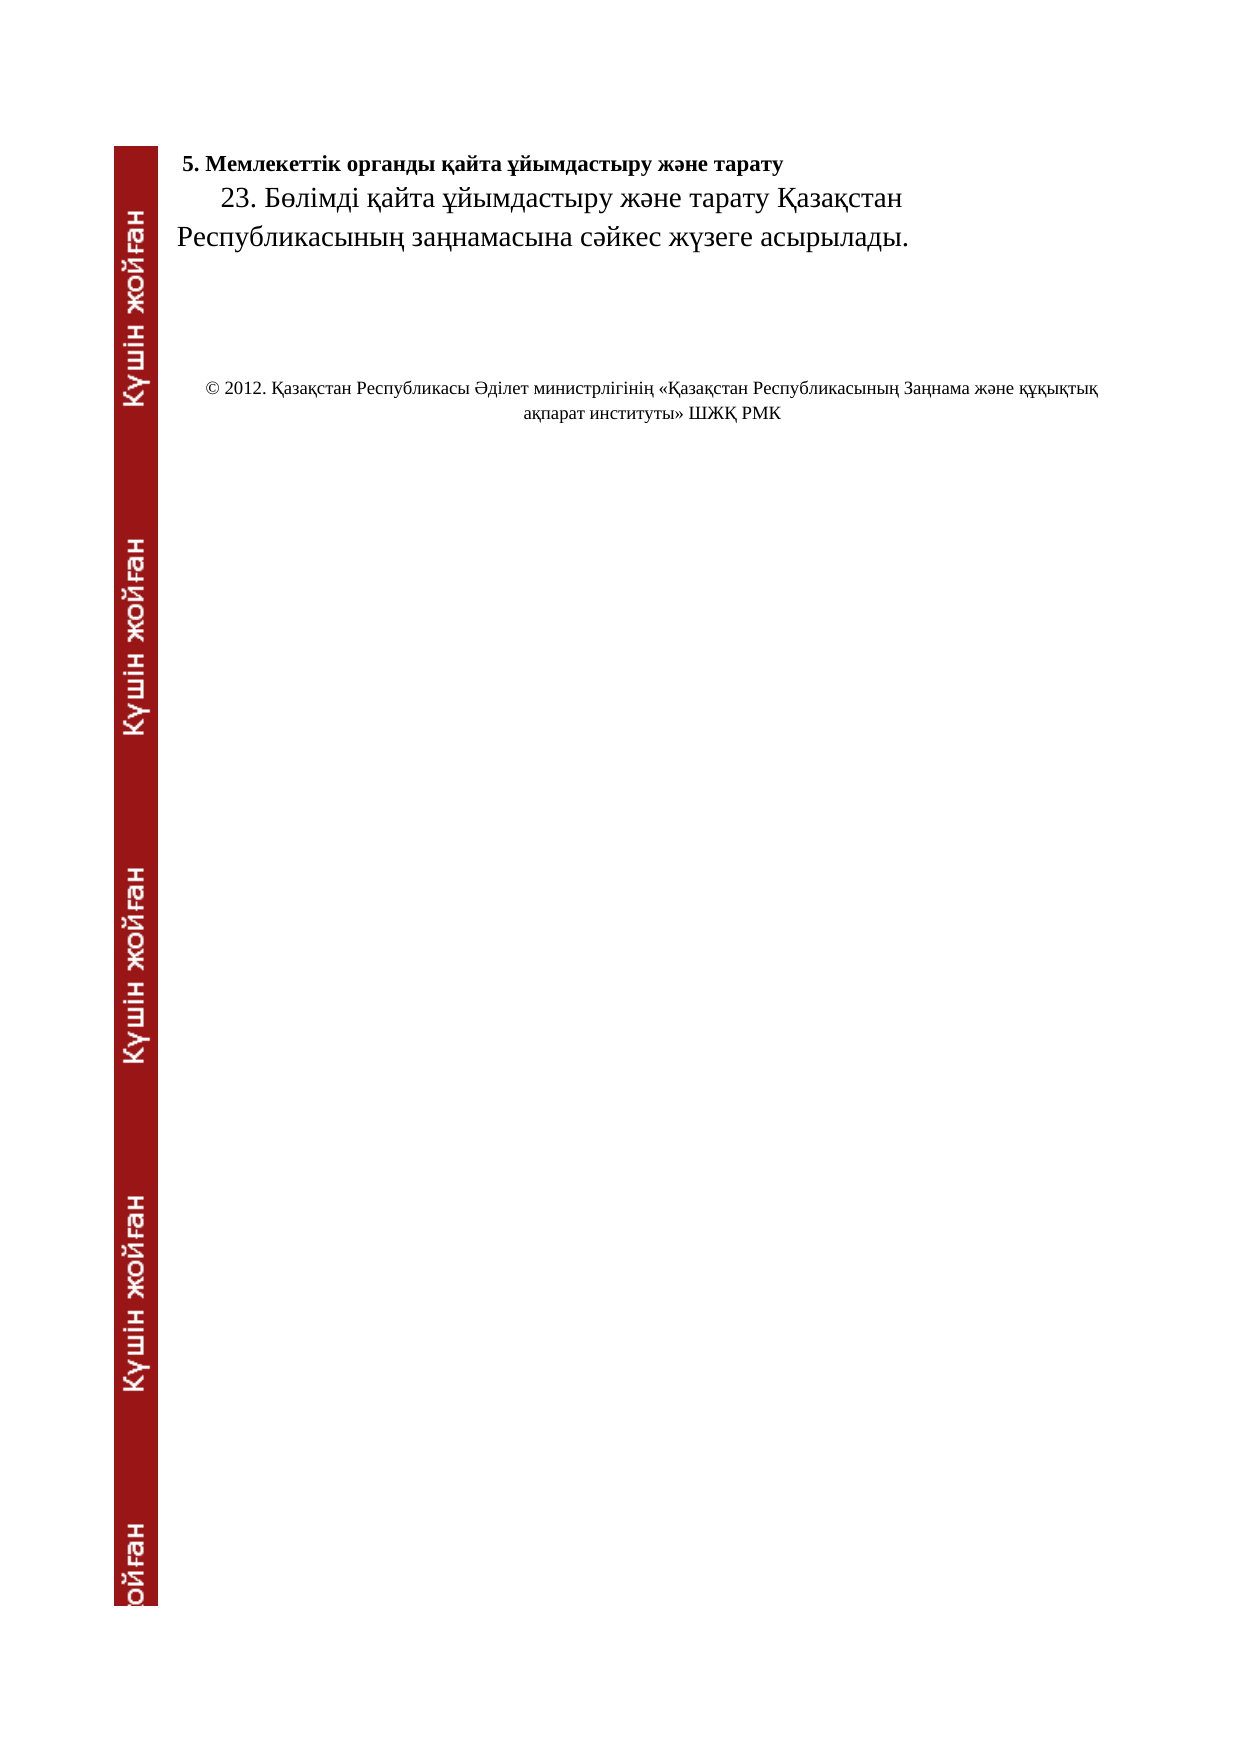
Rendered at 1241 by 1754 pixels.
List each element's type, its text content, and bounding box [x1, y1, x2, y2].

text 23. Бөлімді қайта ұйымдастыру және тарату Қазақстан Республикасының заңнамасына сәйкес жүзеге асырылады. [112, 180, 1128, 282]
text © 2012. Қазақстан Республикасы Әділет министрлігінің «Қазақстан Республикасының Заңнама және құқықтық ақпарат институты» ШЖҚ РМК [112, 377, 1128, 423]
text 5. Мемлекеттік органды қайта ұйымдастыру және тарату [112, 150, 1128, 176]
picture [114, 423, 158, 1606]
picture [114, 146, 158, 150]
picture [114, 282, 158, 377]
picture [114, 176, 158, 180]
